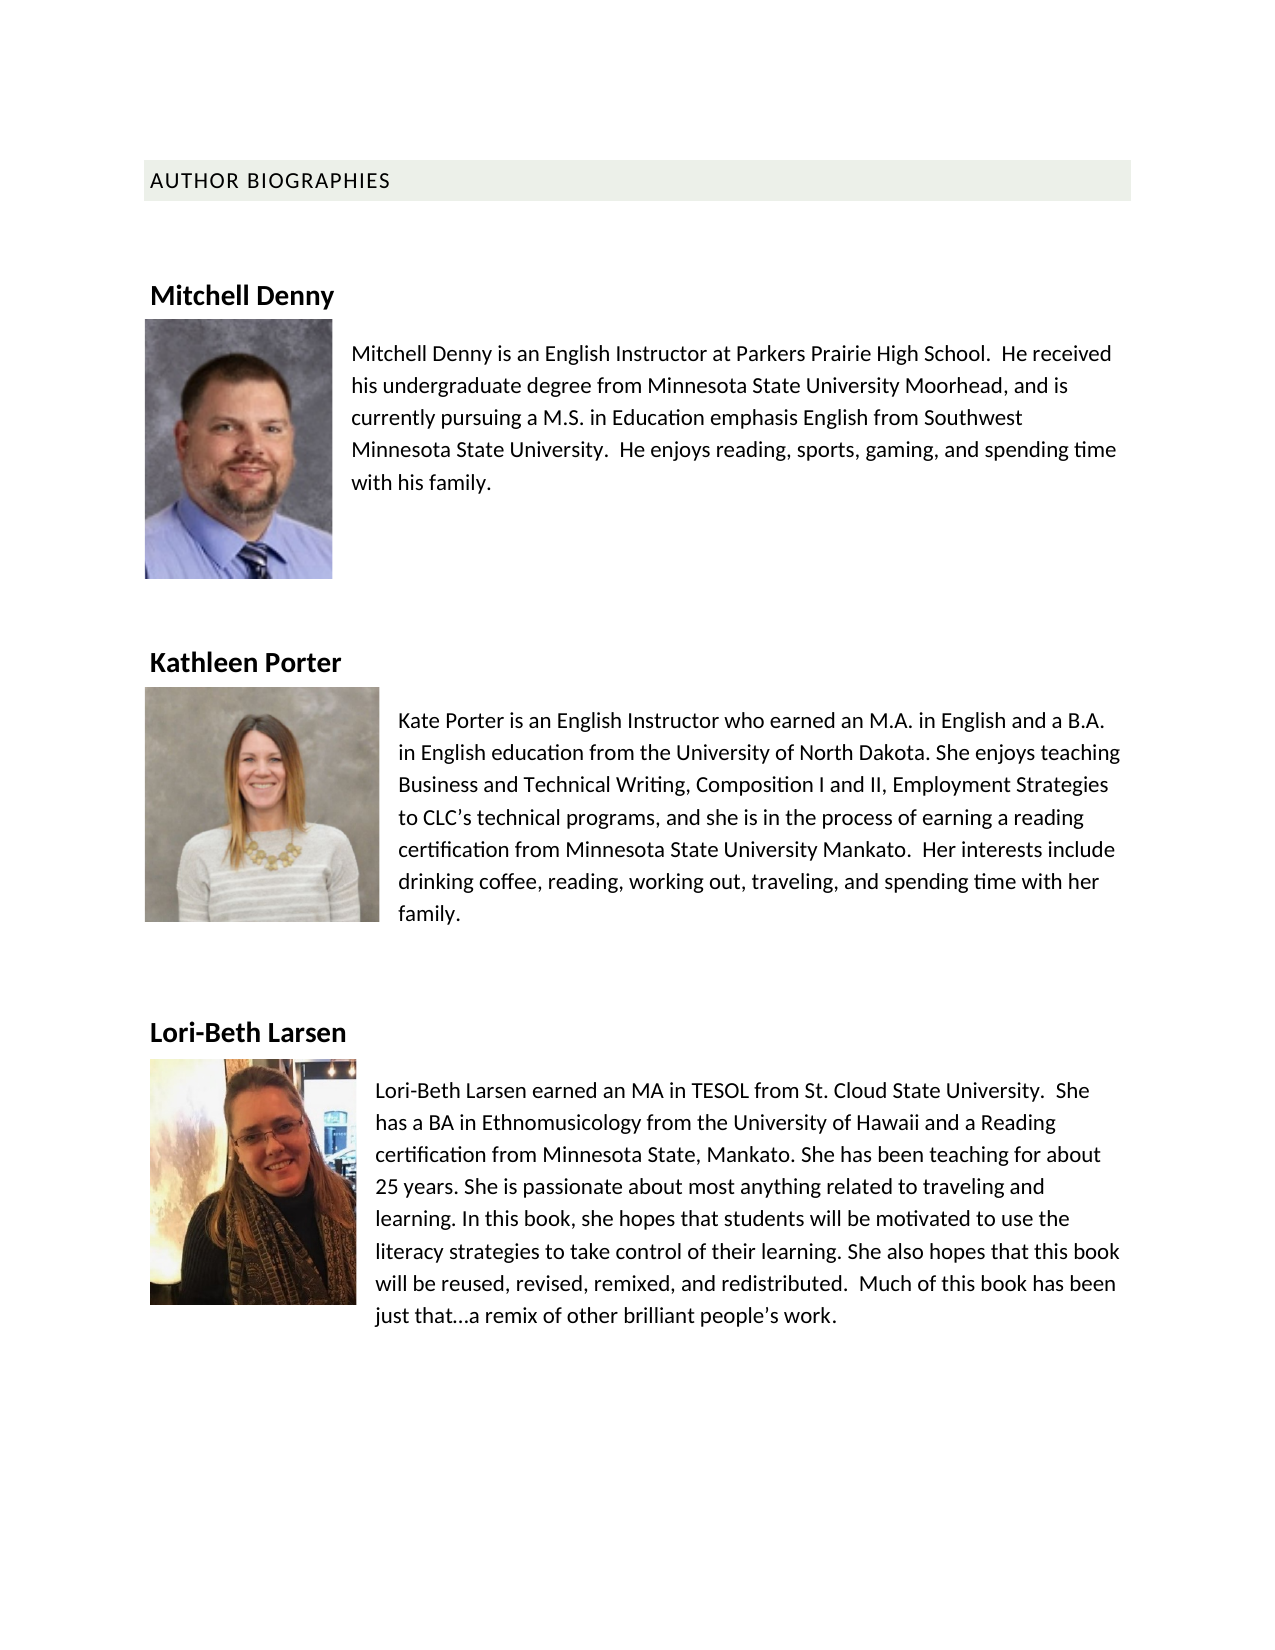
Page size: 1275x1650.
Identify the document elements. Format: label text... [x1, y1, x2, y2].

text Kathleen Porter [150, 644, 1125, 680]
subtitle Author Biographies [150, 167, 1125, 195]
text Lori-Beth Larsen [150, 1014, 1125, 1050]
picture [150, 1059, 357, 1305]
text Mitchell Denny [150, 277, 1125, 313]
text Lori-Beth Larsen earned an MA in TESOL from St. Cloud State University. She has a BA in Ethnomusicology from the University of Hawaii and a Reading certification from Minnesota State, Mankato. She has been teaching for about 25 years. She is passionate about most anything related to traveling and learning. In this book, she hopes that students will be motivated to use the literacy strategies to take control of their learning. She also hopes that this book will be reused, revised, remixed, and redistributed. Much of this book has been just that…a remix of other brilliant people’s work. [150, 1076, 1125, 1329]
text Kate Porter is an English Instructor who earned an M.A. in English and a B.A. in English education from the University of North Dakota. She enjoys teaching Business and Technical Writing, Composition I and II, Employment Strategies to CLC’s technical programs, and she is in the process of earning a reading certification from Minnesota State University Mankato. Her interests include drinking coffee, reading, working out, traveling, and spending time with her family. [150, 706, 1125, 927]
text Mitchell Denny is an English Instructor at Parkers Prairie High School. He received his undergraduate degree from Minnesota State University Moorhead, and is currently pursuing a M.S. in Education emphasis English from Southwest Minnesota State University. He enjoys reading, sports, gaming, and spending time with his family. [333, 339, 1125, 496]
picture [144, 687, 380, 922]
picture [144, 319, 333, 579]
